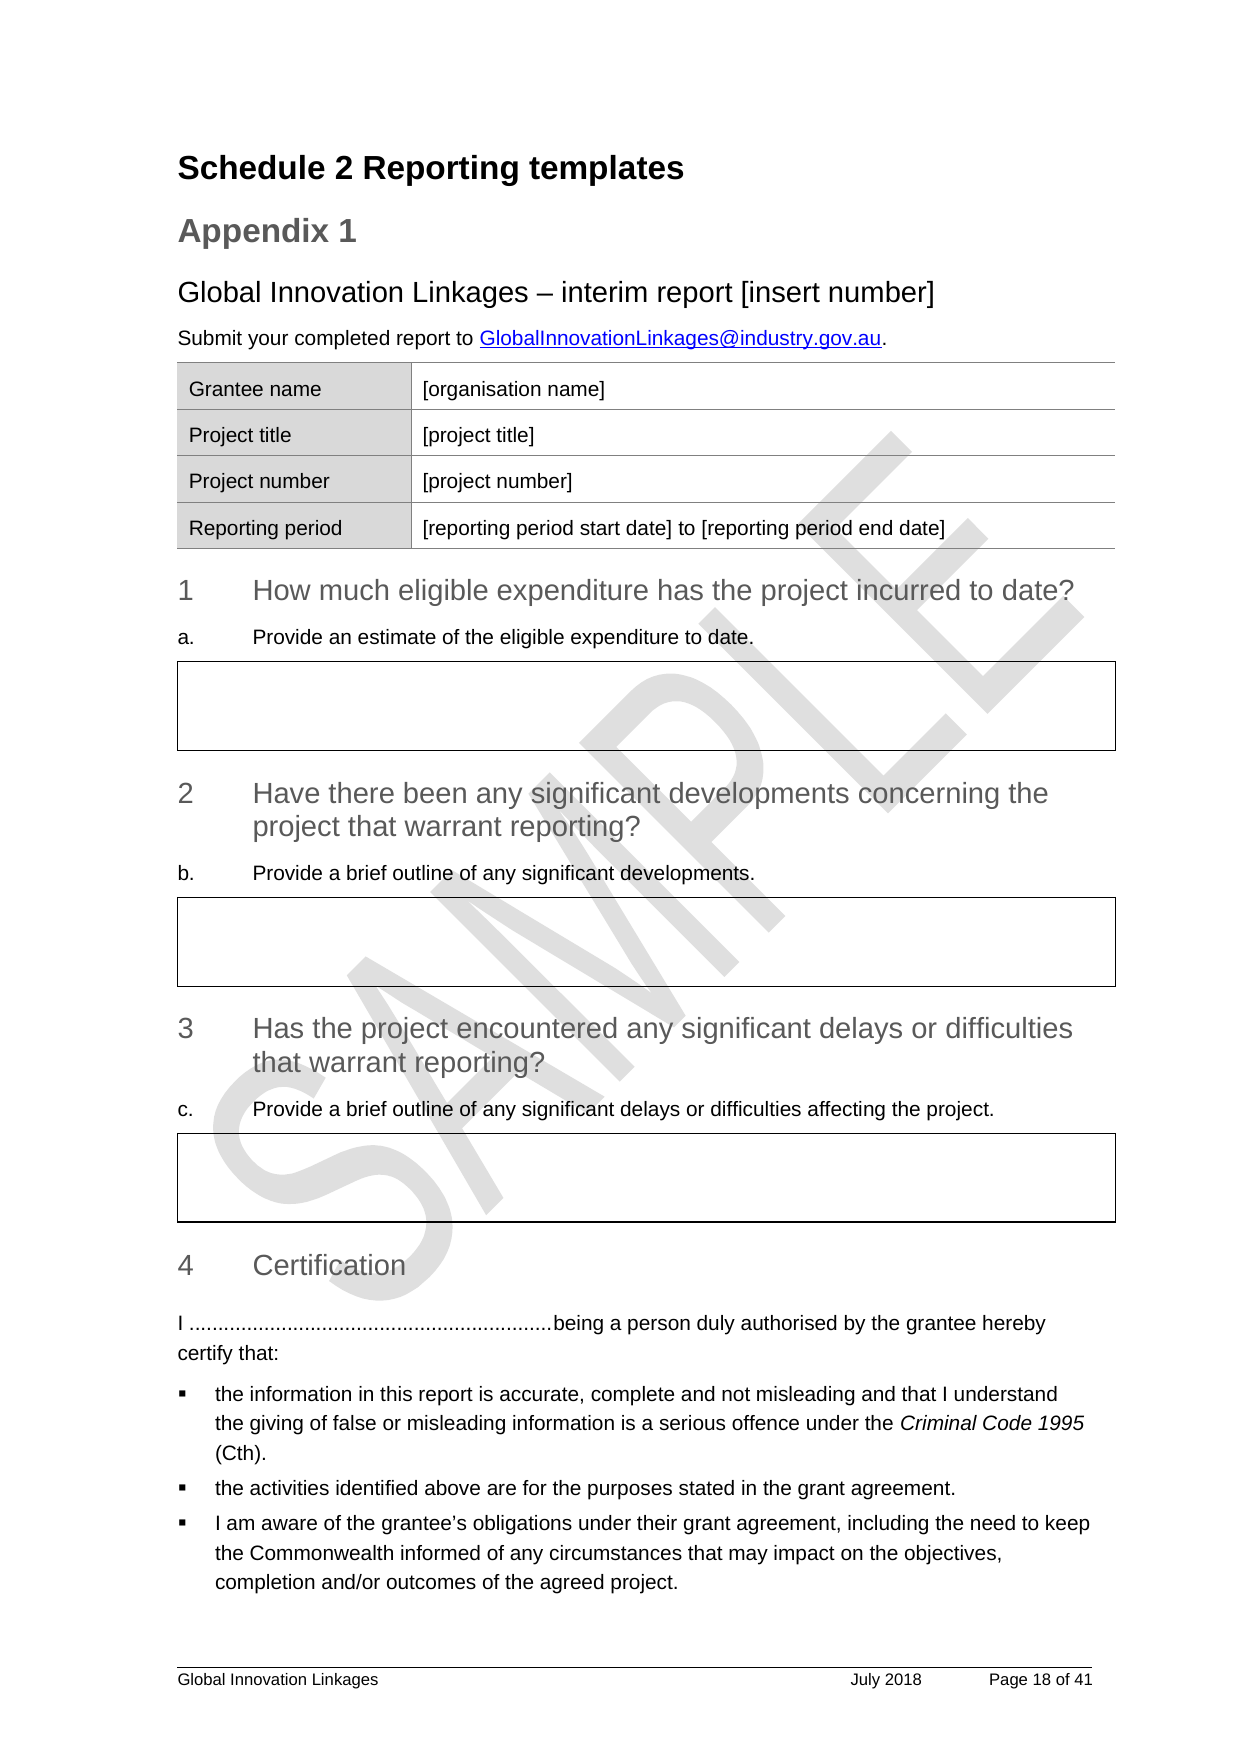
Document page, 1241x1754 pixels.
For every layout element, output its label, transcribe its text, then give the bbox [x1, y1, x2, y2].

subtitle Schedule 2 Reporting templates [177, 148, 1092, 186]
table_header [organisation name] [412, 363, 1115, 409]
list I am aware of the grantee’s obligations under their grant agreement, including the need to keep the Commonwealth informed of any circumstances that may impact on the objectives, completion and/or outcomes of the agreed project. [177, 1506, 1092, 1593]
table_cell Project number [177, 456, 411, 501]
list Provide a brief outline of any significant developments. [177, 855, 1092, 884]
list the activities identified above are for the purposes stated in the grant agreement. [177, 1471, 1092, 1500]
list Provide an estimate of the eligible expenditure to date. [177, 619, 1092, 648]
table_header [178, 1134, 1115, 1221]
table_header [178, 662, 1115, 749]
text I ...............................................................being a person duly authorised by the grantee hereby certify that: [177, 1306, 1092, 1364]
table_header Grantee name [177, 363, 411, 409]
text Global Innovation Linkages – interim report [insert number] [177, 274, 1092, 308]
table_cell Reporting period [177, 503, 411, 548]
table_cell [project title] [412, 410, 1115, 455]
text Submit your completed report to GlobalInnovationLinkages@industry.gov.au. [177, 321, 1092, 350]
table_cell [project number] [412, 456, 1115, 501]
subtitle Have there been any significant developments concerning the project that warrant reporting? [177, 776, 1092, 843]
subtitle Has the project encountered any significant delays or difficulties that warrant reporting? [177, 1012, 1092, 1079]
table_cell Project title [177, 410, 411, 455]
table_header [178, 898, 1115, 986]
subtitle Appendix 1 [177, 211, 1092, 249]
subtitle Certification [177, 1247, 1092, 1281]
table_cell [reporting period start date] to [reporting period end date] [412, 503, 1115, 548]
list the information in this report is accurate, complete and not misleading and that I understand the giving of false or misleading information is a serious offence under the Criminal Code 1995 (Cth). [177, 1377, 1092, 1464]
list Provide a brief outline of any significant delays or difficulties affecting the project. [177, 1091, 1092, 1120]
subtitle How much eligible expenditure has the project incurred to date? [177, 573, 1092, 607]
